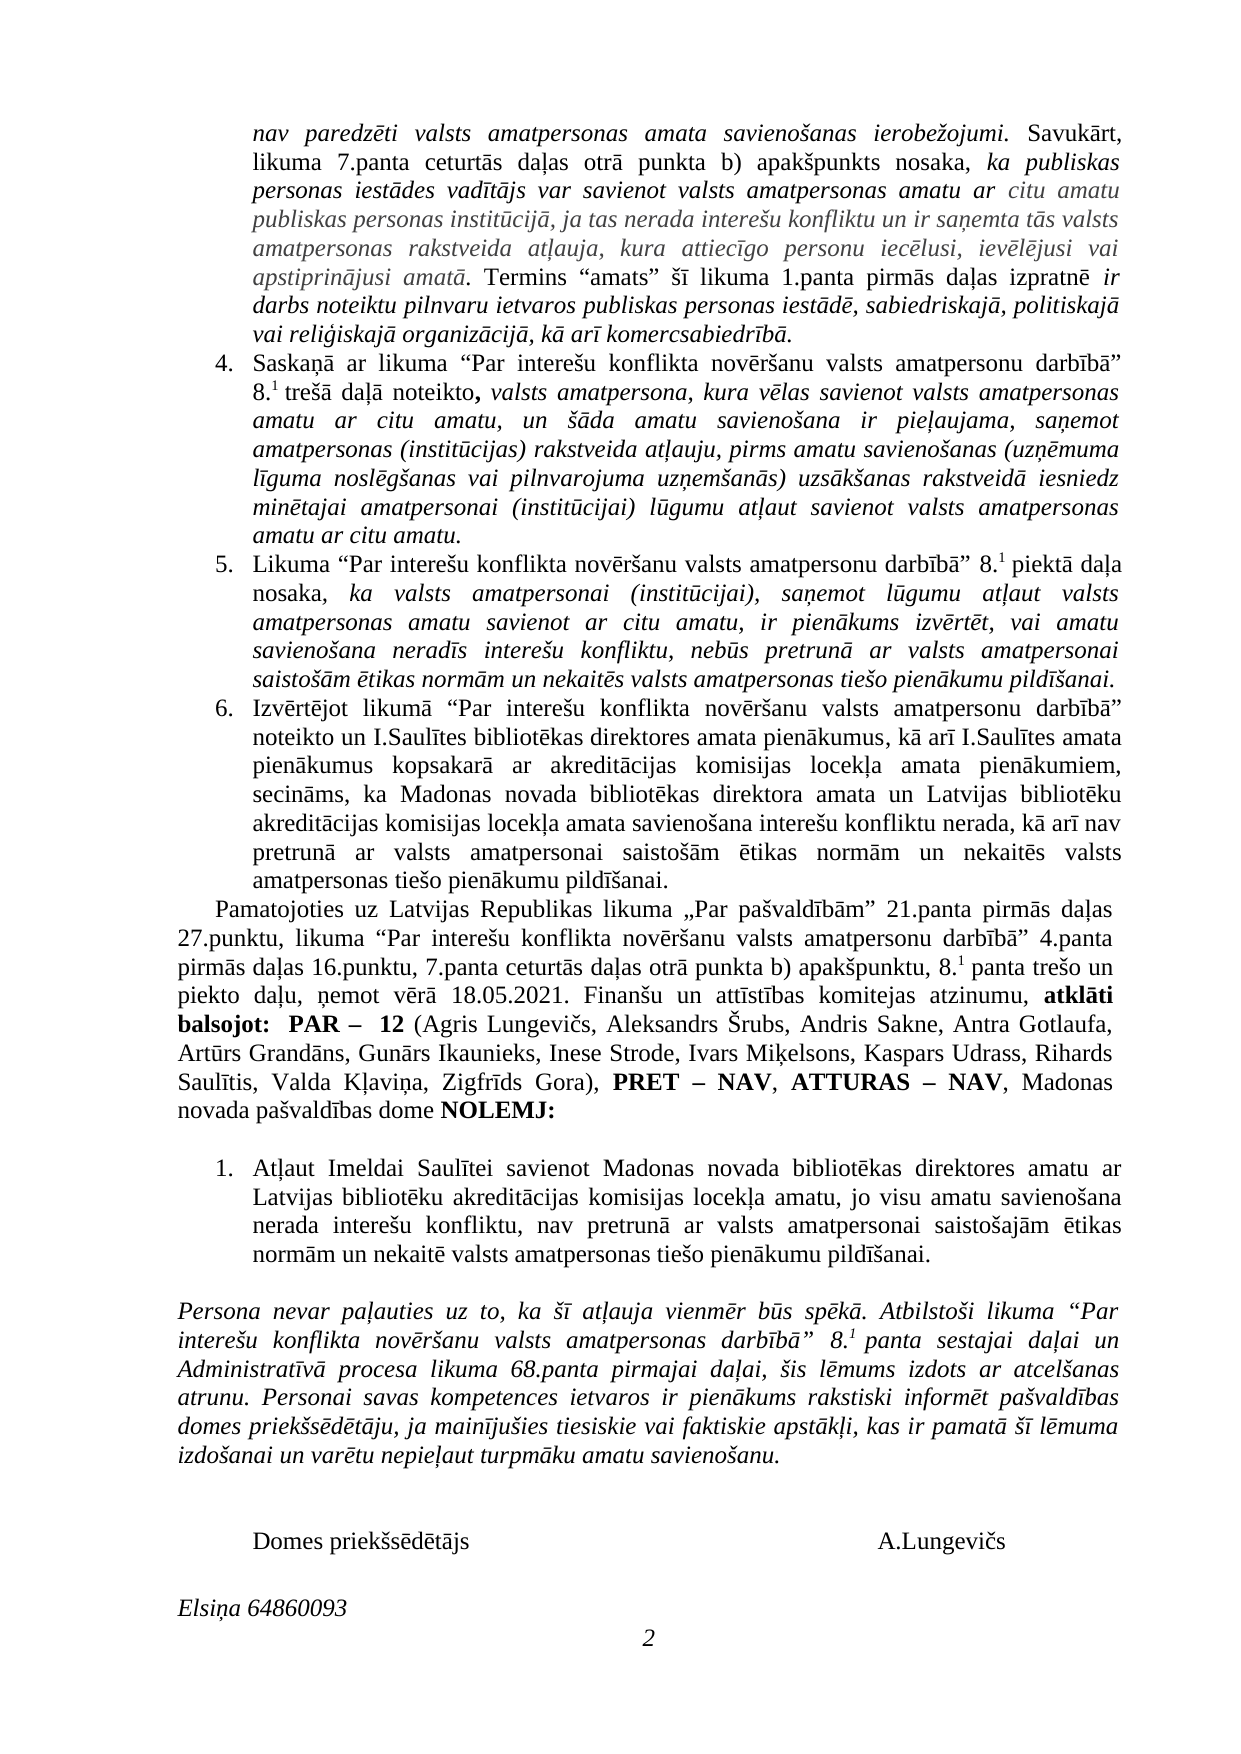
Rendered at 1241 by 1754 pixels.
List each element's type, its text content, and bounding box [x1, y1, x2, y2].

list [215, 118, 1122, 348]
list Izvērtējot likumā “Par interešu konflikta novēršanu valsts amatpersonu darbībā” noteikto un I.Saulītes bibliotēkas direktores amata pienākumus, kā arī I.Saulītes amata pienākumus kopsakarā ar akreditācijas komisijas locekļa amata pienākumiem, secināms, ka Madonas novada bibliotēkas direktora amata un Latvijas bibliotēku akreditācijas komisijas locekļa amata savienošana interešu konfliktu nerada, kā arī nav pretrunā ar valsts amatpersonai saistošām ētikas normām un nekaitēs valsts amatpersonas tiešo pienākumu pildīšanai. [215, 693, 1122, 894]
list Atļaut Imeldai Saulītei savienot Madonas novada bibliotēkas direktores amatu ar Latvijas bibliotēku akreditācijas komisijas locekļa amatu, jo visu amatu savienošana nerada interešu konfliktu, nav pretrunā ar valsts amatpersonai saistošajām ētikas normām un nekaitē valsts amatpersonas tiešo pienākumu pildīšanai. [215, 1153, 1122, 1268]
text Elsiņa 64860093 [177, 1593, 1122, 1622]
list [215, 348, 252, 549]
text Persona nevar paļauties uz to, ka šī atļauja vienmēr būs spēkā. Atbilstoši likuma “Par interešu konflikta novēršanu valsts amatpersonas darbībā” 8.1 panta sestajai daļai un Administratīvā procesa likuma 68.panta pirmajai daļai, šis lēmums izdots ar atcelšanas atrunu. Personai savas kompetences ietvaros ir pienākums rakstiski informēt pašvaldības domes priekšsēdētāju, ja mainījušies tiesiskie vai faktiskie apstākļi, kas ir pamatā šī lēmuma izdošanai un varētu nepieļaut turpmāku amatu savienošanu. [177, 1296, 1122, 1469]
text Domes priekšsēdētājs A.Lungevičs [177, 1526, 1122, 1555]
list Saskaņā ar likuma “Par interešu konflikta novēršanu valsts amatpersonu darbībā” 8.1 trešā daļā noteikto, valsts amatpersona, kura vēlas savienot valsts amatpersonas amatu ar citu amatu, un šāda amatu savienošana ir pieļaujama, saņemot amatpersonas (institūcijas) rakstveida atļauju, pirms amatu savienošanas (uzņēmuma līguma noslēgšanas vai pilnvarojuma uzņemšanās) uzsākšanas rakstveidā iesniedz minētajai amatpersonai (institūcijai) lūgumu atļaut savienot valsts amatpersonas amatu ar citu amatu. [460, 348, 1122, 549]
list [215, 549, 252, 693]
text Pamatojoties uz Latvijas Republikas likuma „Par pašvaldībām” 21.panta pirmās daļas 27.punktu, likuma “Par interešu konflikta novēršanu valsts amatpersonu darbībā” 4.panta pirmās daļas 16.punktu, 7.panta ceturtās daļas otrā punkta b) apakšpunktu, 8.1 panta trešo un piekto daļu, ņemot vērā 18.05.2021. Finanšu un attīstības komitejas atzinumu, atklāti balsojot: PAR – 12 (Agris Lungevičs, Aleksandrs Šrubs, Andris Sakne, Antra Gotlaufa, Artūrs Grandāns, Gunārs Ikaunieks, Inese Strode, Ivars Miķelsons, Kaspars Udrass, Rihards Saulītis, Valda Kļaviņa, Zigfrīds Gora), PRET – NAV, ATTURAS – NAV, Madonas novada pašvaldības dome NOLEMJ: [177, 894, 1113, 1124]
